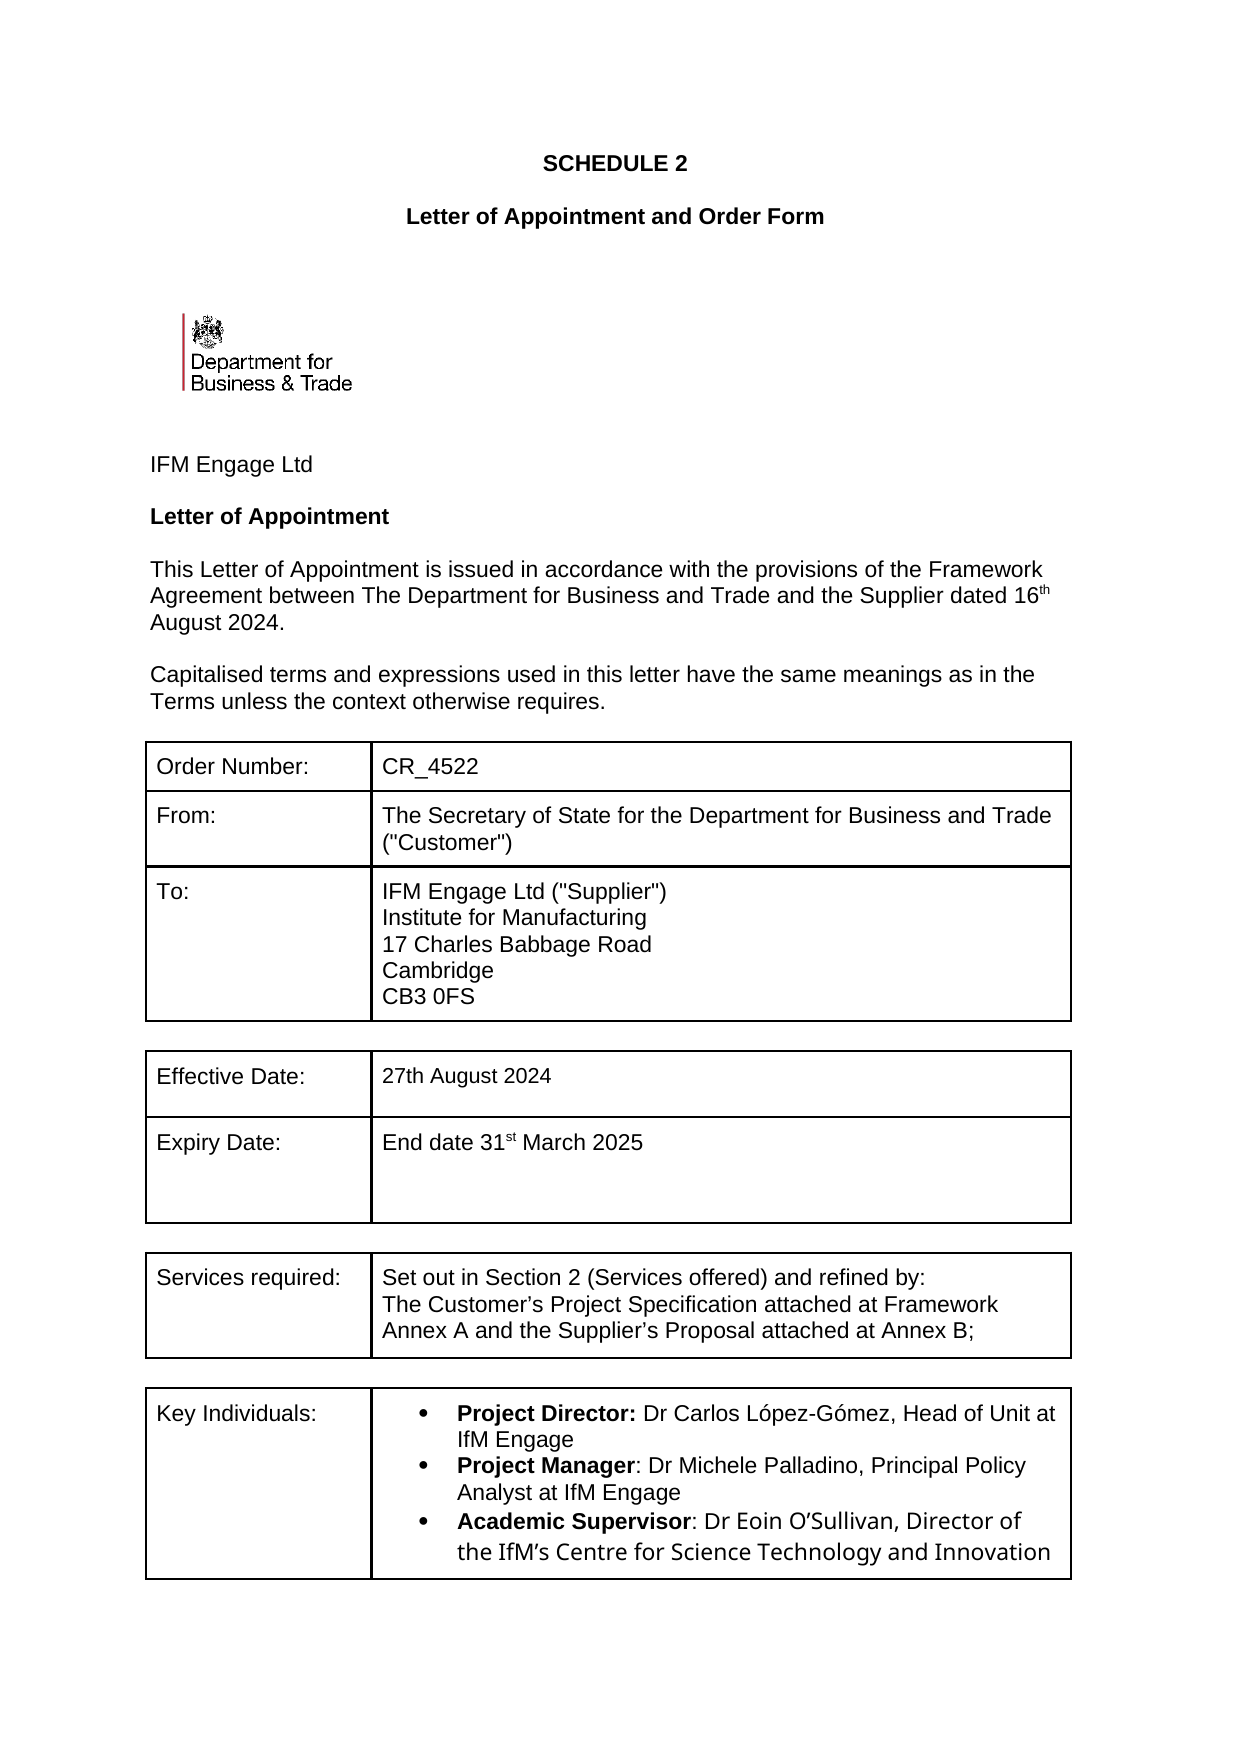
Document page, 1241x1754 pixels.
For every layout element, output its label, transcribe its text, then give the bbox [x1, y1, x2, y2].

picture [150, 281, 384, 423]
table_header 27th August 2024 [373, 1052, 1070, 1116]
table_header Set out in Section 2 (Services offered) and refined by: The Customer’s Project Specification attached at Framework Annex A and the Supplier’s Proposal attached at Annex B; [373, 1254, 1070, 1357]
table_header Order Number: [147, 743, 370, 790]
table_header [373, 1389, 1070, 1578]
text Letter of Appointment and Order Form [150, 203, 1080, 229]
table_header Services required: [147, 1254, 370, 1357]
table_header CR_4522 [373, 743, 1070, 790]
text Letter of Appointment [150, 503, 1090, 530]
table_header Key Individuals: [147, 1389, 370, 1578]
text SCHEDULE 2 [150, 150, 1080, 176]
table_cell To: [147, 868, 370, 1020]
text IFM Engage Ltd [150, 451, 1090, 477]
text Capitalised terms and expressions used in this letter have the same meanings as in the Terms unless the context otherwise requires. [150, 661, 1090, 714]
text This Letter of Appointment is issued in accordance with the provisions of the Framework Agreement between The Department for Business and Trade and the Supplier dated 16th August 2024. [150, 556, 1090, 635]
table_cell The Secretary of State for the Department for Business and Trade ("Customer") [373, 792, 1070, 865]
table_cell Expiry Date: [147, 1118, 370, 1222]
table_cell End date 31st March 2025 [373, 1118, 1070, 1222]
table_header Effective Date: [147, 1052, 370, 1116]
table_cell IFM Engage Ltd ("Supplier") Institute for Manufacturing 17 Charles Babbage Road Cambridge CB3 0FS [373, 868, 1070, 1020]
table_cell From: [147, 792, 370, 865]
